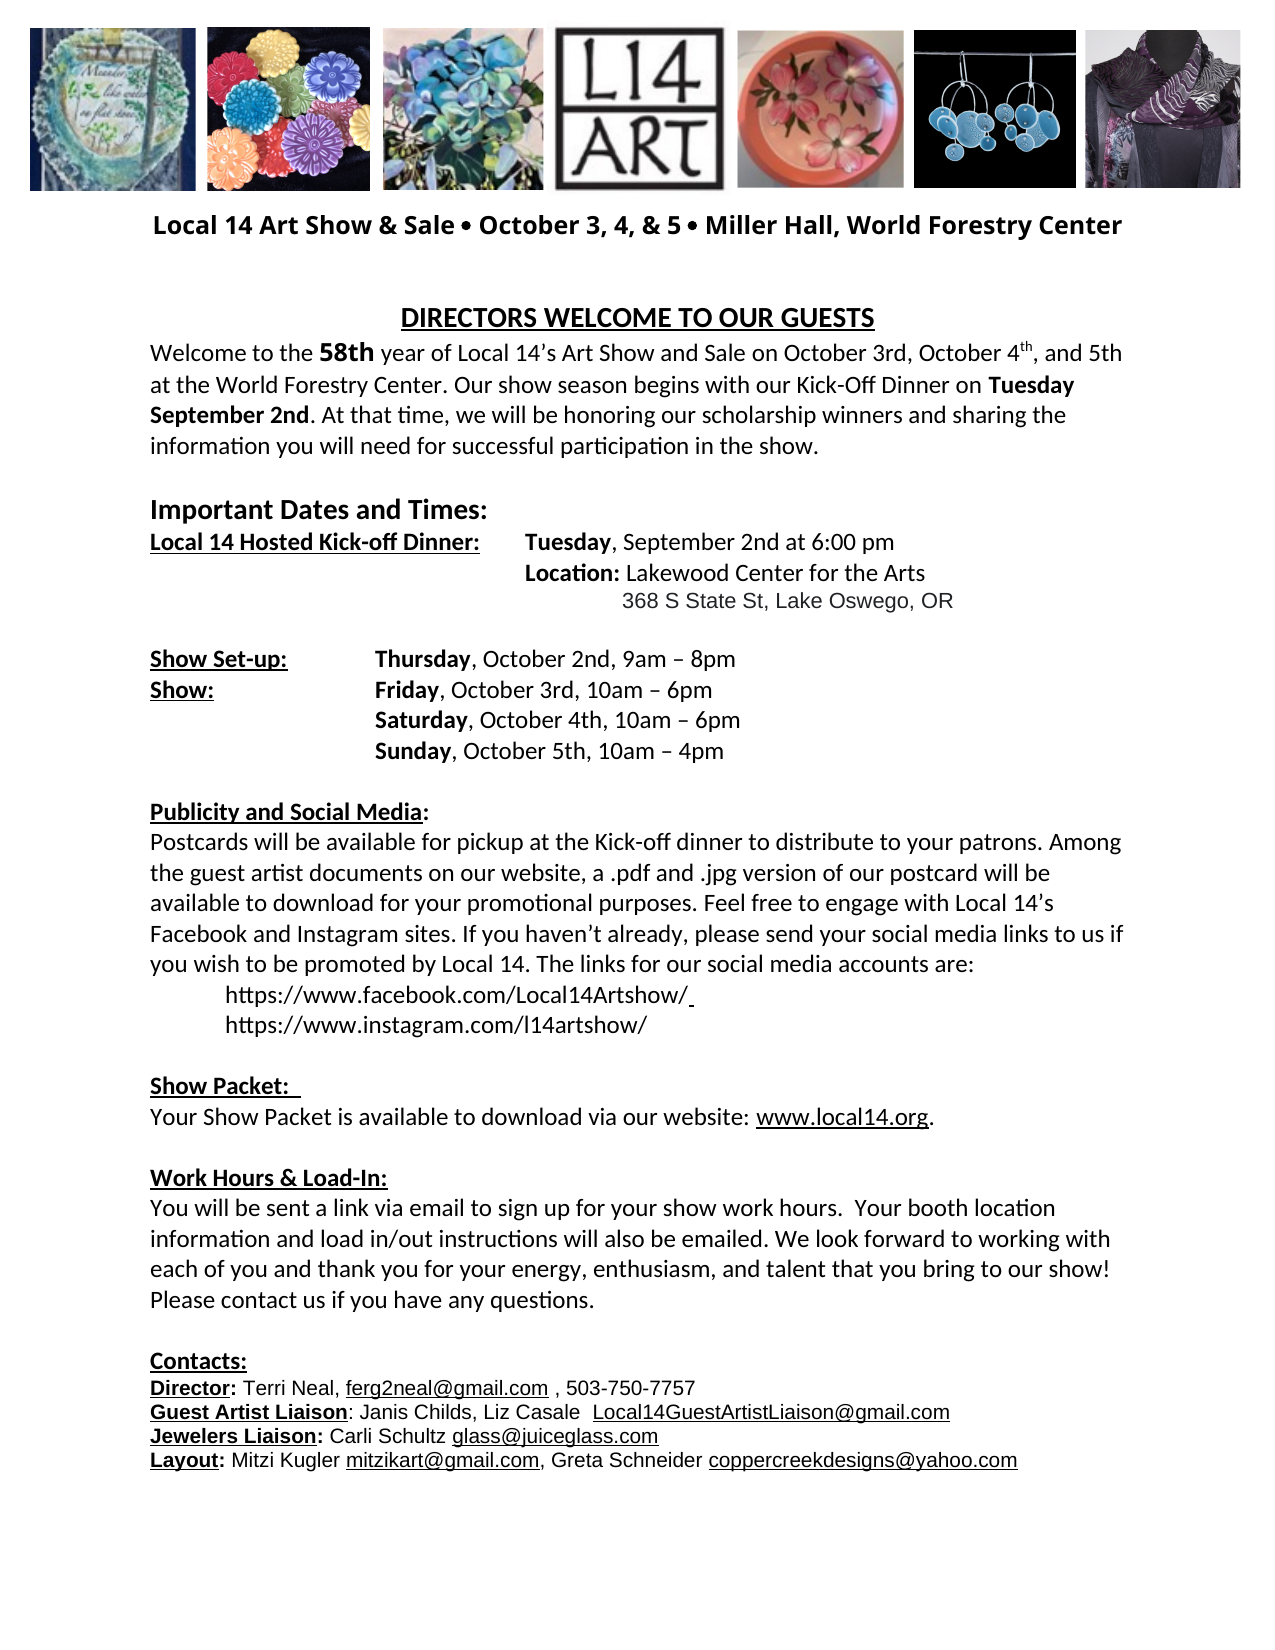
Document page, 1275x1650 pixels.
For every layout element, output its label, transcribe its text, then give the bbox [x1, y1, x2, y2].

text Director: Terri Neal, ferg2neal@gmail.com , 503-750-7757 [150, 1376, 1125, 1400]
text Show Set-up: Thursday, October 2nd, 9am – 8pm [150, 643, 1125, 674]
picture [30, 28, 196, 191]
text https://www.facebook.com/Local14Artshow/ [150, 979, 1125, 1009]
text 368 S State St, Lake Oswego, OR [450, 587, 1125, 613]
text Welcome to the 58th year of Local 14’s Art Show and Sale on October 3rd, October 4th, and 5th at the World Forestry Center. Our show season begins with our Kick-Off Dinner on Tuesday September 2nd. At that time, we will be honoring our scholarship winners and sharing the information you will need for successful participation in the show. [150, 335, 1125, 460]
text Contacts: [150, 1345, 1125, 1376]
text Guest Artist Liaison: Janis Childs, Liz Casale Local14GuestArtistLiaison@gmail.com [150, 1400, 1125, 1424]
picture [1085, 30, 1241, 188]
text Jewelers Liaison: Carli Schultz glass@juiceglass.com [150, 1424, 1125, 1448]
text Location: Lakewood Center for the Arts [450, 557, 1125, 587]
text DIRECTORS WELCOME TO OUR GUESTS [150, 299, 1125, 335]
text Important Dates and Times: [150, 491, 1125, 526]
text Saturday, October 4th, 10am – 6pm [300, 704, 1125, 735]
text Work Hours & Load-In: [150, 1162, 1125, 1193]
picture [383, 28, 544, 190]
text Show Packet: [150, 1071, 1125, 1101]
text Local 14 Art Show & Sale October 3, 4, & 5 Miller Hall, World Forestry Center [150, 207, 1125, 242]
text Layout: Mitzi Kugler mitzikart@gmail.com, Greta Schneider coppercreekdesigns@yahoo.com [150, 1448, 1125, 1472]
picture [914, 30, 1076, 188]
text Postcards will be available for pickup at the Kick-off dinner to distribute to your patrons. Among the guest artist documents on our website, a .pdf and .jpg version of our postcard will be available to download for your promotional purposes. Feel free to engage with Local 14’s Facebook and Instagram sites. If you haven’t already, please send your social media links to us if you wish to be promoted by Local 14. The links for our social media accounts are: [150, 826, 1125, 979]
text Sunday, October 5th, 10am – 4pm [300, 735, 1125, 765]
picture [547, 20, 732, 205]
text Show: Friday, October 3rd, 10am – 6pm [150, 674, 1125, 704]
text Your Show Packet is available to download via our website: www.local14.org. [150, 1101, 1125, 1132]
text You will be sent a link via email to sign up for your show work hours. Your booth location information and load in/out instructions will also be emailed. We look forward to working with each of you and thank you for your energy, enthusiasm, and talent that you bring to our show! Please contact us if you have any questions. [150, 1193, 1125, 1315]
text Local 14 Hosted Kick-off Dinner: Tuesday, September 2nd at 6:00 pm [150, 526, 1125, 557]
text Publicity and Social Media: [150, 796, 1125, 826]
picture [738, 31, 903, 187]
text https://www.instagram.com/l14artshow/ [150, 1009, 1125, 1040]
picture [207, 27, 370, 191]
